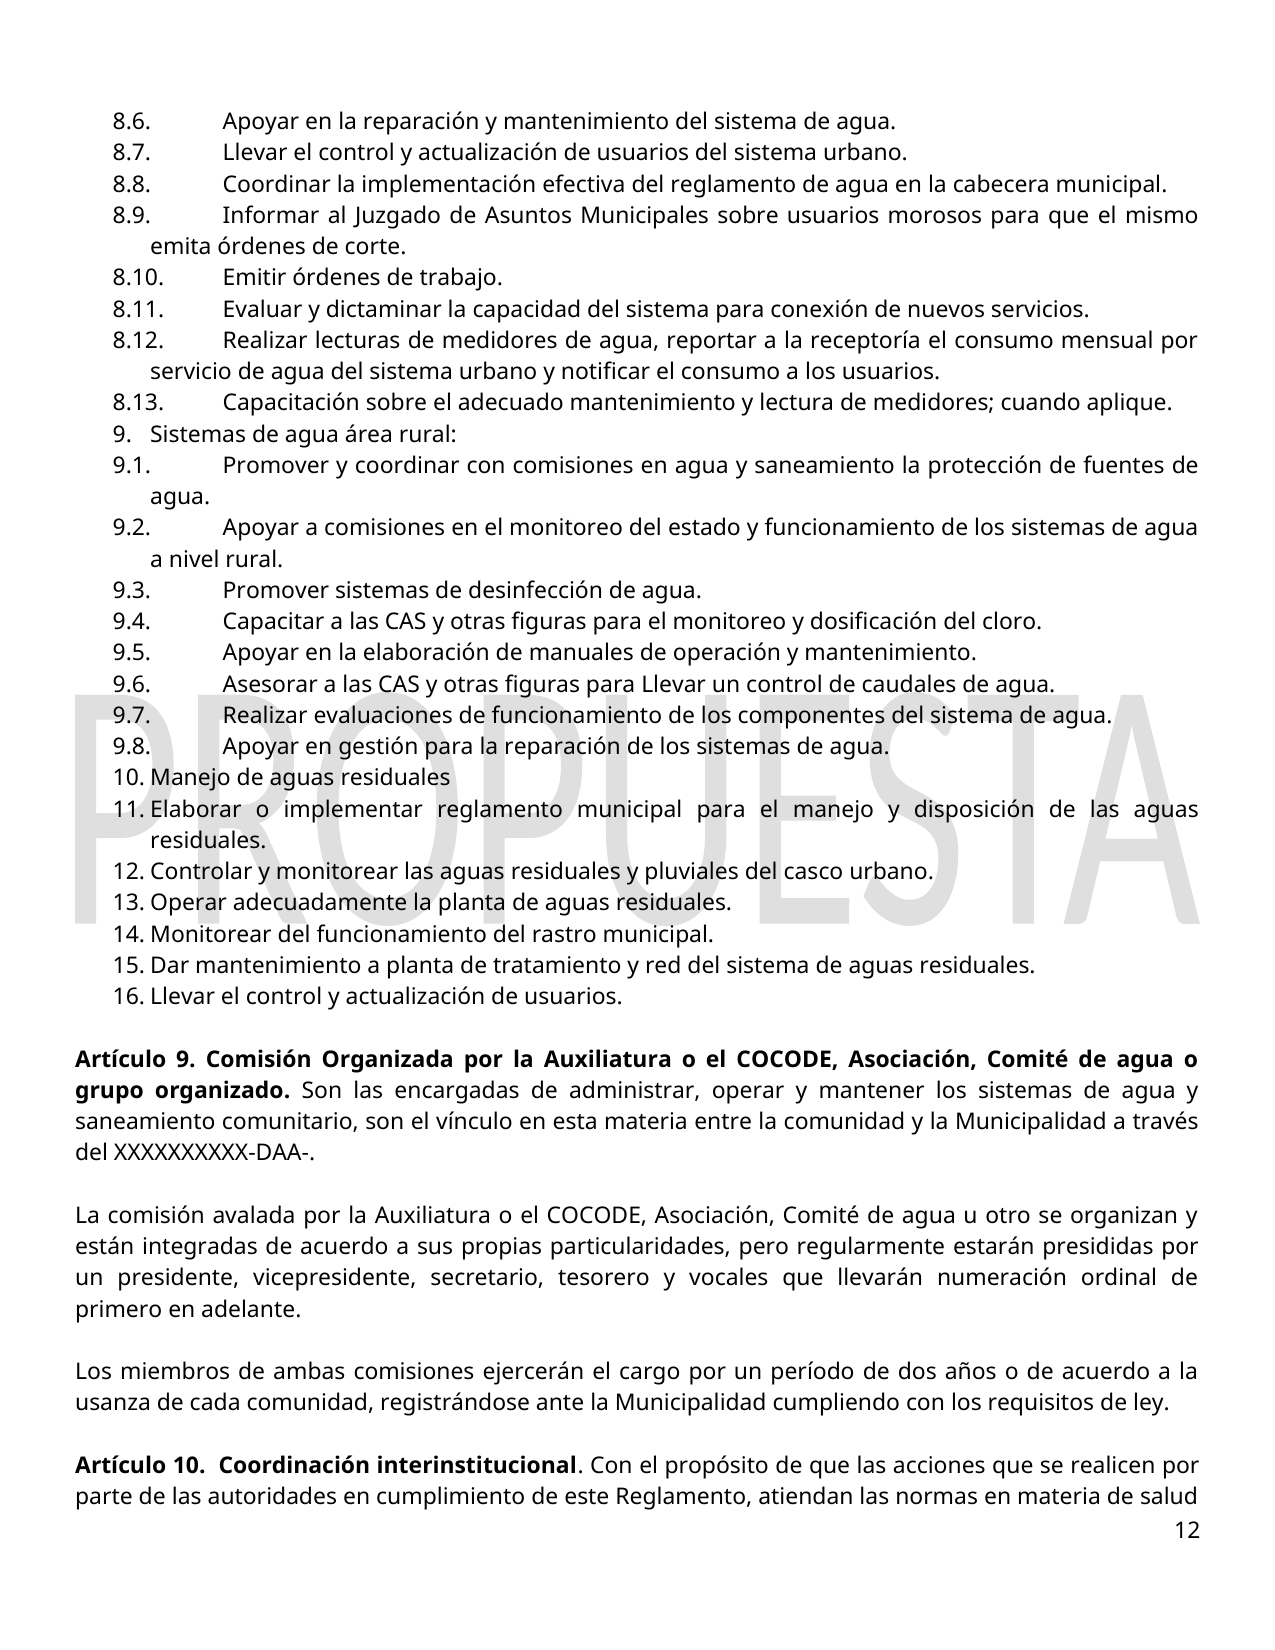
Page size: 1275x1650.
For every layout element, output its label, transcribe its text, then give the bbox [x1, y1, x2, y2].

list Sistemas de agua área rural: [112, 417, 1200, 449]
list Controlar y monitorear las aguas residuales y pluviales del casco urbano. [112, 855, 1200, 886]
list Dar mantenimiento a planta de tratamiento y red del sistema de aguas residuales. [112, 949, 1200, 980]
list Coordinar la implementación efectiva del reglamento de agua en la cabecera municipal. [112, 167, 1200, 199]
text Artículo 9. Comisión Organizada por la Auxiliatura o el COCODE, Asociación, Comité de agua o grupo organizado. Son las encargadas de administrar, operar y mantener los sistemas de agua y saneamiento comunitario, son el vínculo en esta materia entre la comunidad y la Municipalidad a través del XXXXXXXXXX-DAA-. [75, 1042, 1200, 1167]
list Informar al Juzgado de Asuntos Municipales sobre usuarios morosos para que el mismo emita órdenes de corte. [112, 199, 1200, 261]
list Capacitación sobre el adecuado mantenimiento y lectura de medidores; cuando aplique. [112, 386, 1200, 417]
list Llevar el control y actualización de usuarios del sistema urbano. [112, 136, 1200, 167]
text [75, 1449, 1200, 1511]
list Emitir órdenes de trabajo. [112, 261, 1200, 292]
text Los miembros de ambas comisiones ejercerán el cargo por un período de dos años o de acuerdo a la usanza de cada comunidad, registrándose ante la Municipalidad cumpliendo con los requisitos de ley. [75, 1355, 1200, 1417]
list Apoyar en la reparación y mantenimiento del sistema de agua. [112, 105, 1200, 136]
list Monitorear del funcionamiento del rastro municipal. [112, 917, 1200, 949]
list Apoyar en gestión para la reparación de los sistemas de agua. [112, 730, 1200, 761]
text La comisión avalada por la Auxiliatura o el COCODE, Asociación, Comité de agua u otro se organizan y están integradas de acuerdo a sus propias particularidades, pero regularmente estarán presididas por un presidente, vicepresidente, secretario, tesorero y vocales que llevarán numeración ordinal de primero en adelante. [75, 1199, 1200, 1324]
list Operar adecuadamente la planta de aguas residuales. [112, 886, 1200, 917]
list Promover sistemas de desinfección de agua. [112, 574, 1200, 605]
list Apoyar a comisiones en el monitoreo del estado y funcionamiento de los sistemas de agua a nivel rural. [112, 511, 1200, 574]
list Manejo de aguas residuales [112, 761, 1200, 792]
list Realizar evaluaciones de funcionamiento de los componentes del sistema de agua. [112, 699, 1200, 730]
list Capacitar a las CAS y otras figuras para el monitoreo y dosificación del cloro. [112, 605, 1200, 636]
list Apoyar en la elaboración de manuales de operación y mantenimiento. [112, 636, 1200, 667]
list Elaborar o implementar reglamento municipal para el manejo y disposición de las aguas residuales. [112, 792, 1200, 855]
list Evaluar y dictaminar la capacidad del sistema para conexión de nuevos servicios. [112, 292, 1200, 324]
list Realizar lecturas de medidores de agua, reportar a la receptoría el consumo mensual por servicio de agua del sistema urbano y notificar el consumo a los usuarios. [112, 324, 1200, 386]
list Promover y coordinar con comisiones en agua y saneamiento la protección de fuentes de agua. [112, 449, 1200, 511]
list Llevar el control y actualización de usuarios. [112, 980, 1200, 1011]
list Asesorar a las CAS y otras figuras para Llevar un control de caudales de agua. [112, 667, 1200, 699]
